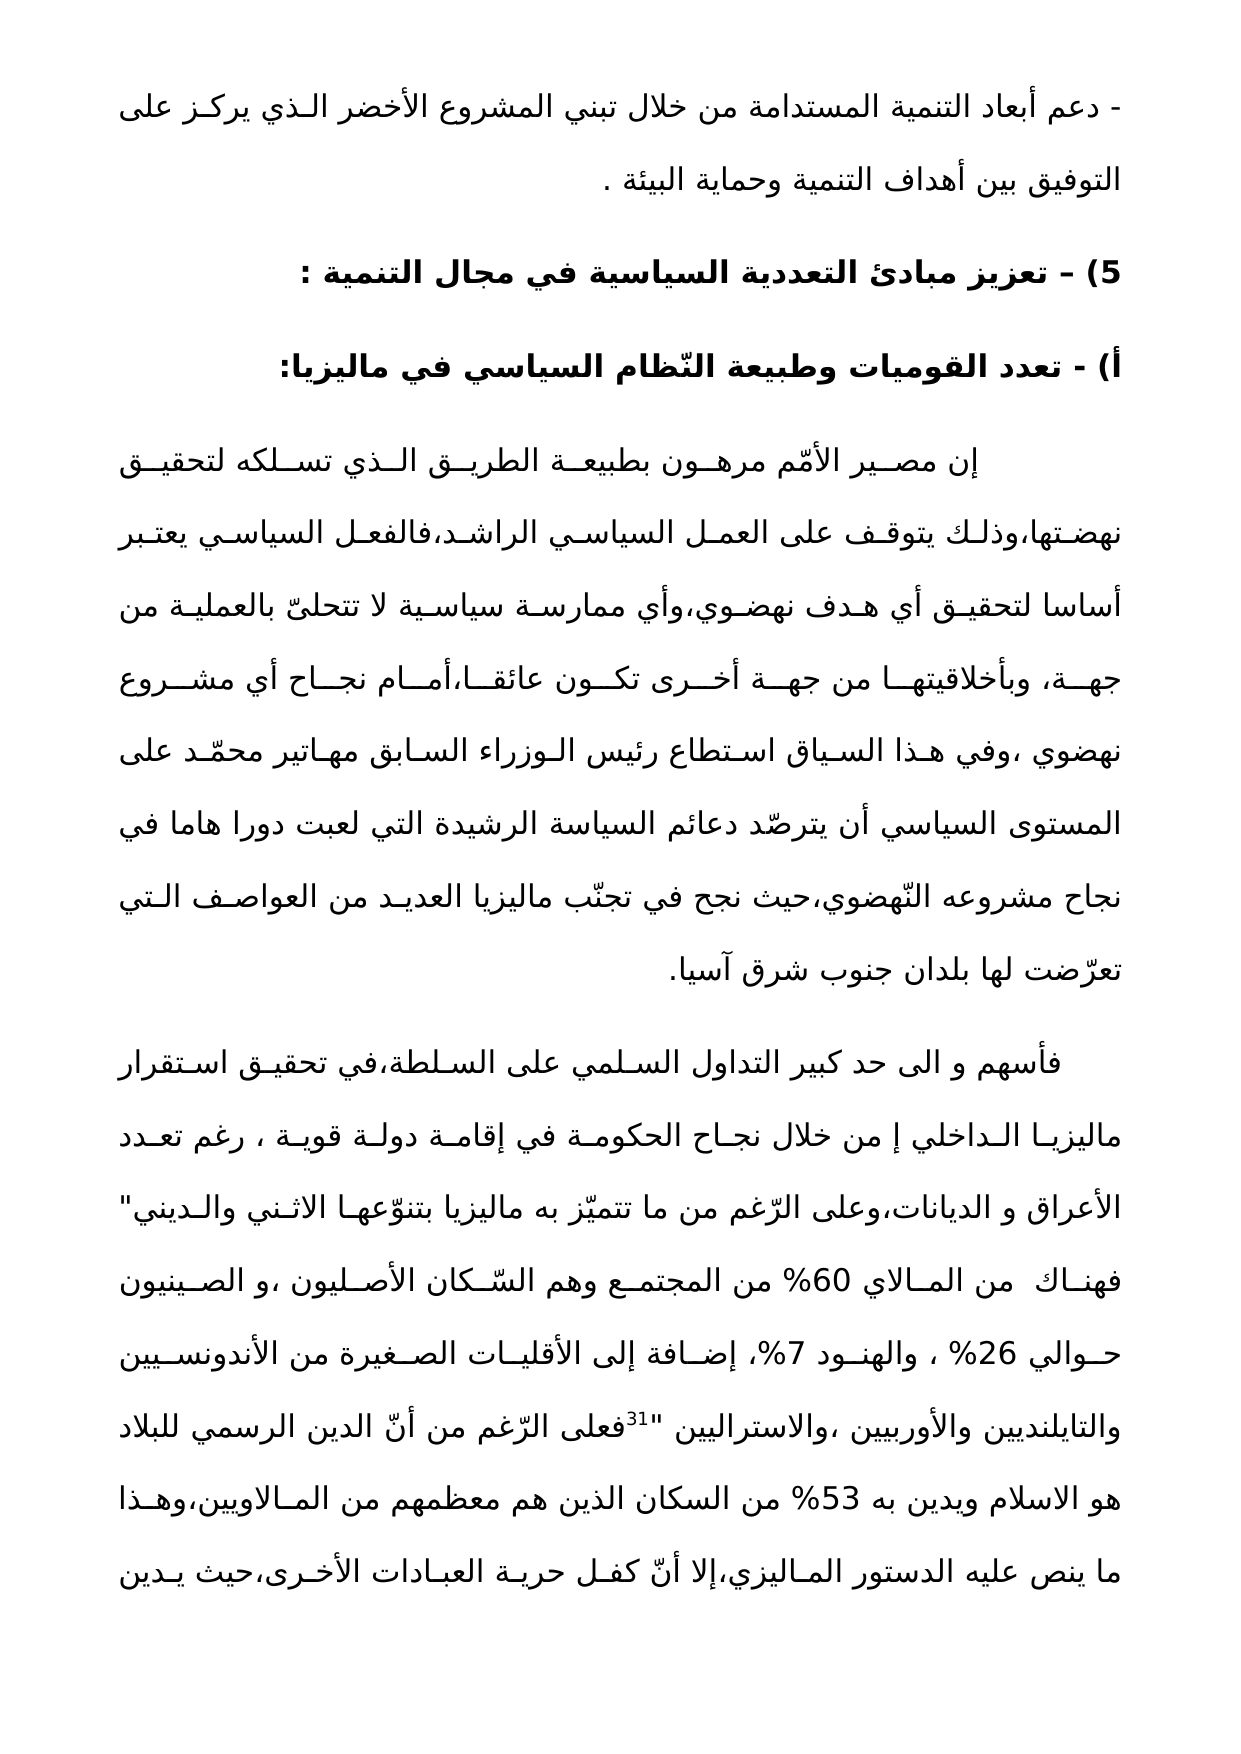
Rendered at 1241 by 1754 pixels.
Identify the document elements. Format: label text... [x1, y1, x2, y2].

text أ) - تعدد القوميات وطبيعة النّظام السياسي في ماليزيا: [118, 348, 1122, 385]
text 5) – تعزيز مبادئ التعددية السياسية في مجال التنمية : [118, 255, 1122, 291]
text - دعم أبعاد التنمية المستدامة من خلال تبني المشروع الأخضر الذي يركز على التوفيق بين أهداف التنمية وحماية البيئة . [118, 89, 1122, 198]
text إن مصير الأمّم مرهون بطبيعة الطريق الذي تسلكه لتحقيق نهضتها،وذلك يتوقف على العمل السياسي الراشد،فالفعل السياسي يعتبر أساسا لتحقيق أي هدف نهضوي،وأي ممارسة سياسية لا تتحلىّ بالعملية من جهة، وبأخلاقيتها من جهة أخرى تكون عائقا،أمام نجاح أي مشروع نهضوي ،وفي هذا السياق استطاع رئيس الوزراء السابق مهاتير محمّد على المستوى السياسي أن يترصّد دعائم السياسة الرشيدة التي لعبت دورا هاما في نجاح مشروعه النّهضوي،حيث نجح في تجنّب ماليزيا العديد من العواصف التي تعرّضت لها بلدان جنوب شرق آسيا. [118, 442, 1122, 987]
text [118, 1044, 1122, 1590]
